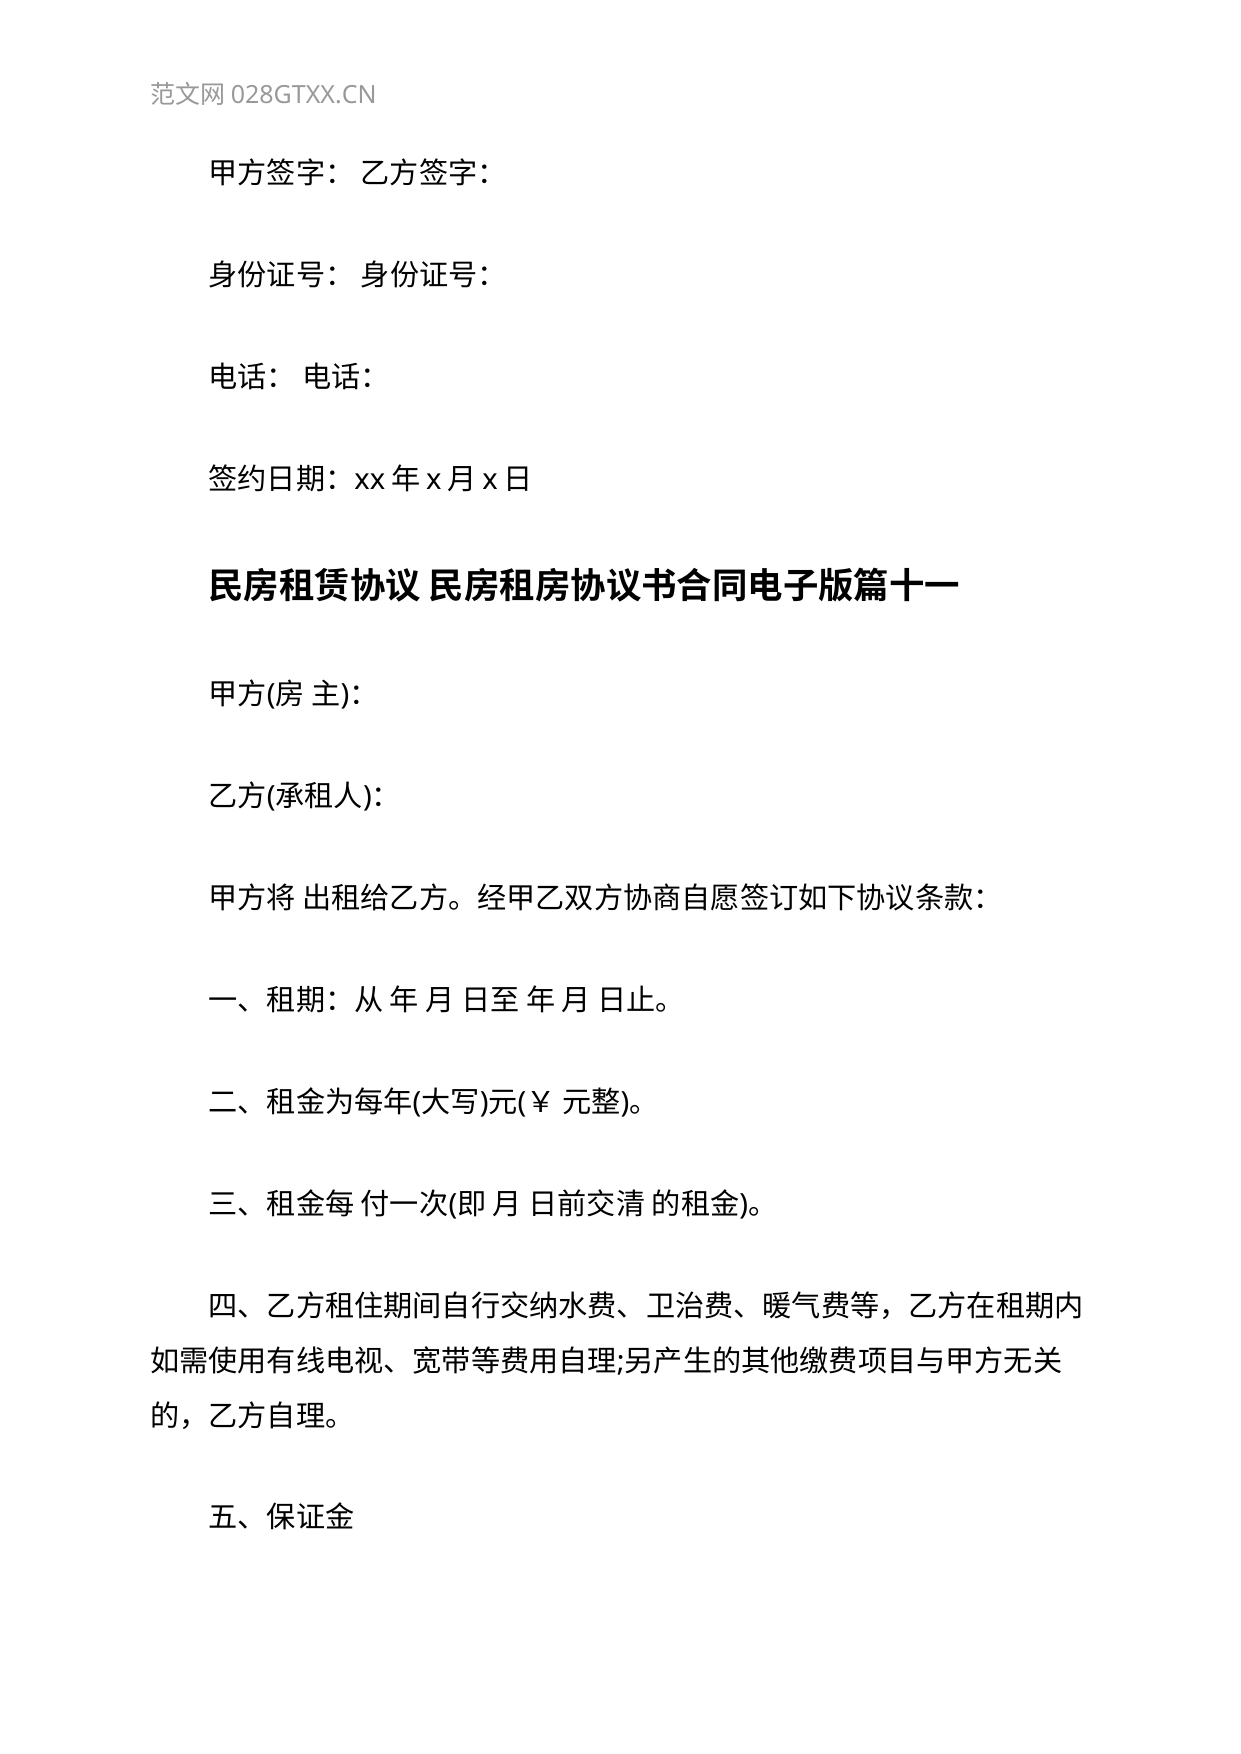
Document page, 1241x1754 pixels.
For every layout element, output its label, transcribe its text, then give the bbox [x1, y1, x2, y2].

text 一、租期：从 年 月 日至 年 月 日止。 [150, 976, 1090, 1019]
text 电话： 电话： [150, 353, 1090, 396]
text 三、租金每 付一次(即 月 日前交清 的租金)。 [150, 1180, 1090, 1223]
text 甲方(房 主)： [150, 671, 1090, 713]
text 乙方(承租人)： [150, 773, 1090, 815]
text 五、保证金 [150, 1494, 1090, 1536]
text 民房租赁协议 民房租房协议书合同电子版篇十一 [150, 557, 1090, 608]
text 签约日期：xx年x月x日 [150, 455, 1090, 498]
text 四、乙方租住期间自行交纳水费、卫治费、暖气费等，乙方在租期内如需使用有线电视、宽带等费用自理;另产生的其他缴费项目与甲方无关的，乙方自理。 [150, 1282, 1090, 1434]
text 身份证号： 身份证号： [150, 252, 1090, 294]
text 甲方签字： 乙方签字： [150, 150, 1090, 192]
text 二、租金为每年(大写)元(￥ 元整)。 [150, 1078, 1090, 1121]
text 甲方将 出租给乙方。经甲乙双方协商自愿签订如下协议条款： [150, 875, 1090, 917]
